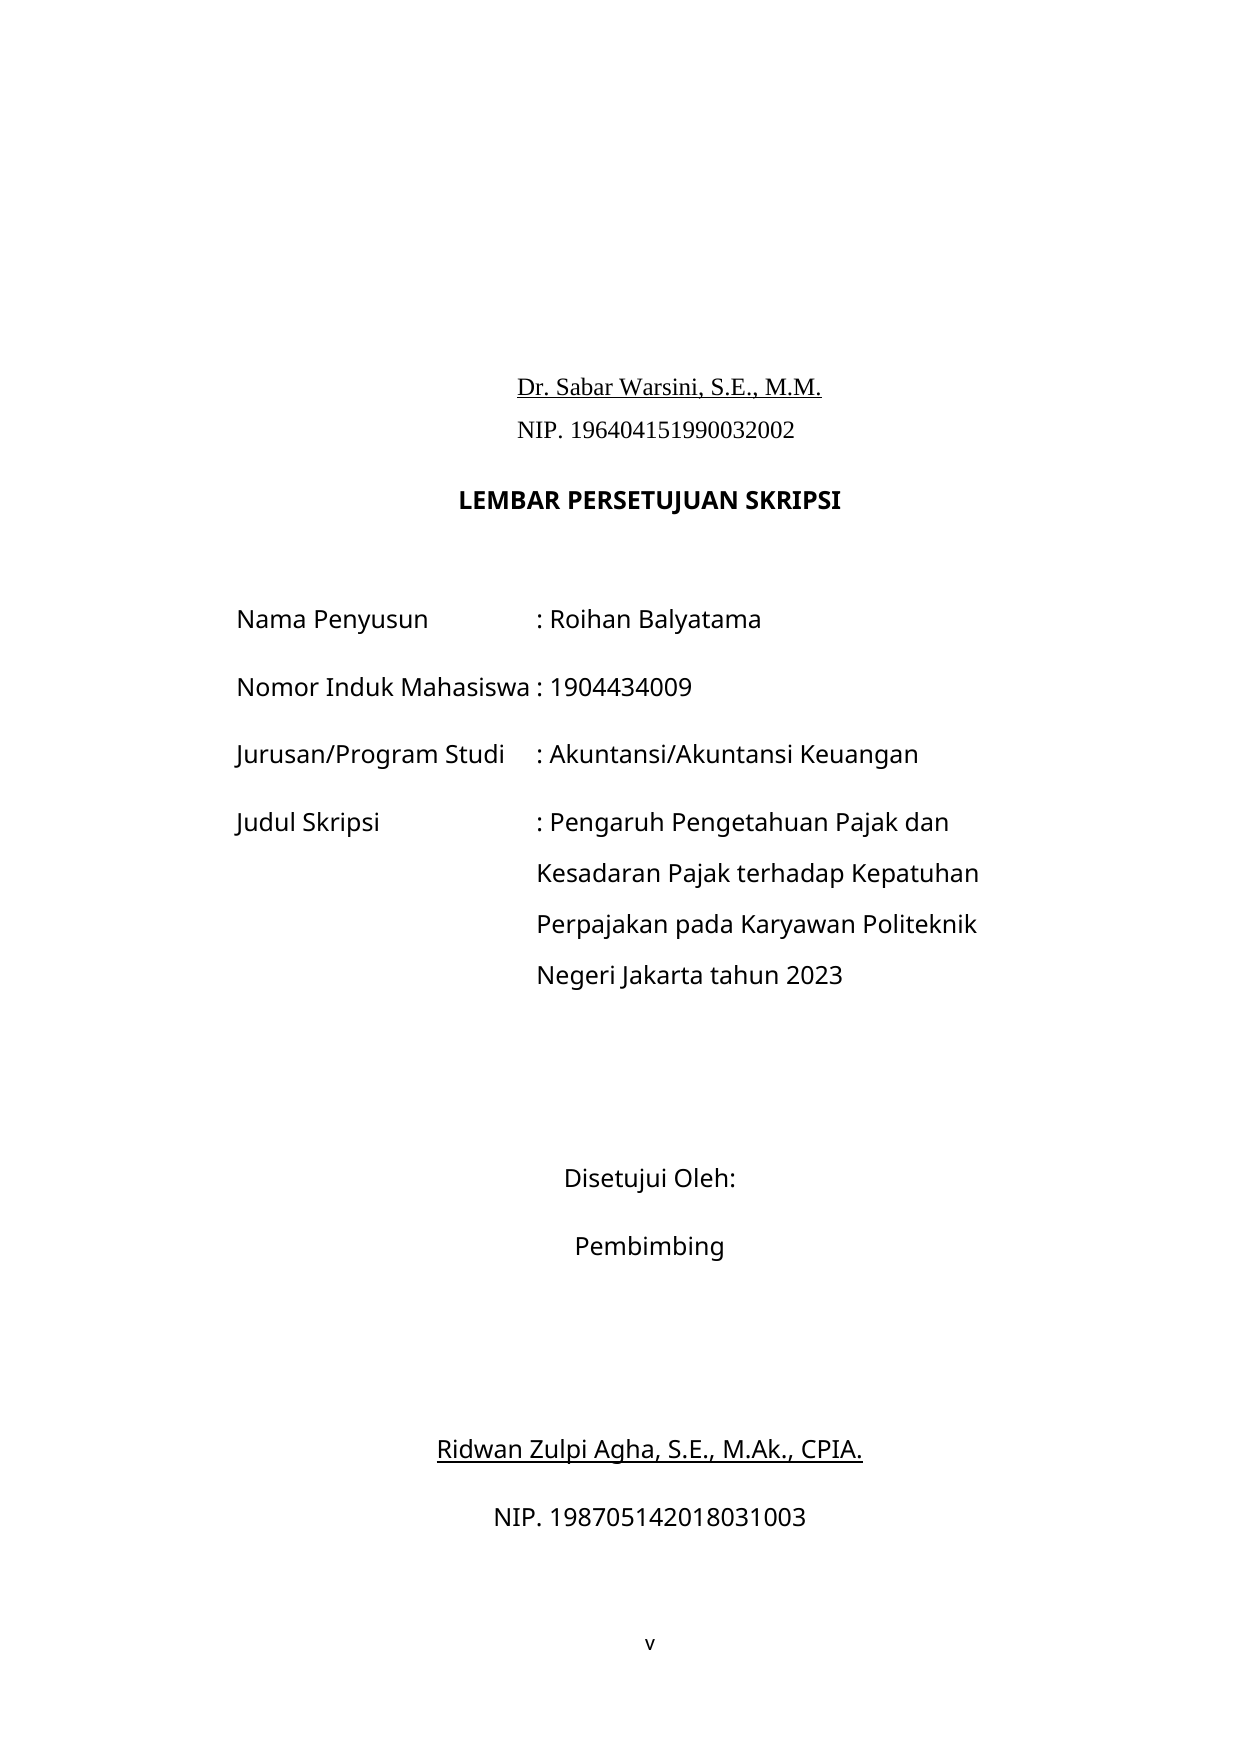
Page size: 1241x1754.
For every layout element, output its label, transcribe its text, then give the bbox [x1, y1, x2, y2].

text Pembimbing [236, 1229, 1063, 1263]
text NIP. 198705142018031003 [236, 1499, 1063, 1534]
text Nama Penyusun : Roihan Balyatama [236, 602, 1063, 636]
text Ridwan Zulpi Agha, S.E., M.Ak., CPIA. [236, 1432, 1063, 1466]
text Judul Skripsi : Pengaruh Pengetahuan Pajak dan Kesadaran Pajak terhadap Kepatuhan Perpajakan pada Karyawan Politeknik Negeri Jakarta tahun 2023 [236, 805, 1063, 992]
text NIP. 196404151990032002 [517, 415, 827, 443]
text Jurusan/Program Studi : Akuntansi/Akuntansi Keuangan [236, 737, 1063, 771]
text Disetujui Oleh: [236, 1161, 1063, 1195]
text Dr. Sabar Warsini, S.E., M.M. [517, 372, 827, 400]
text Nomor Induk Mahasiswa : 1904434009 [236, 669, 1063, 703]
subtitle LEMBAR PERSETUJUAN SKRIPSI [236, 483, 1063, 517]
